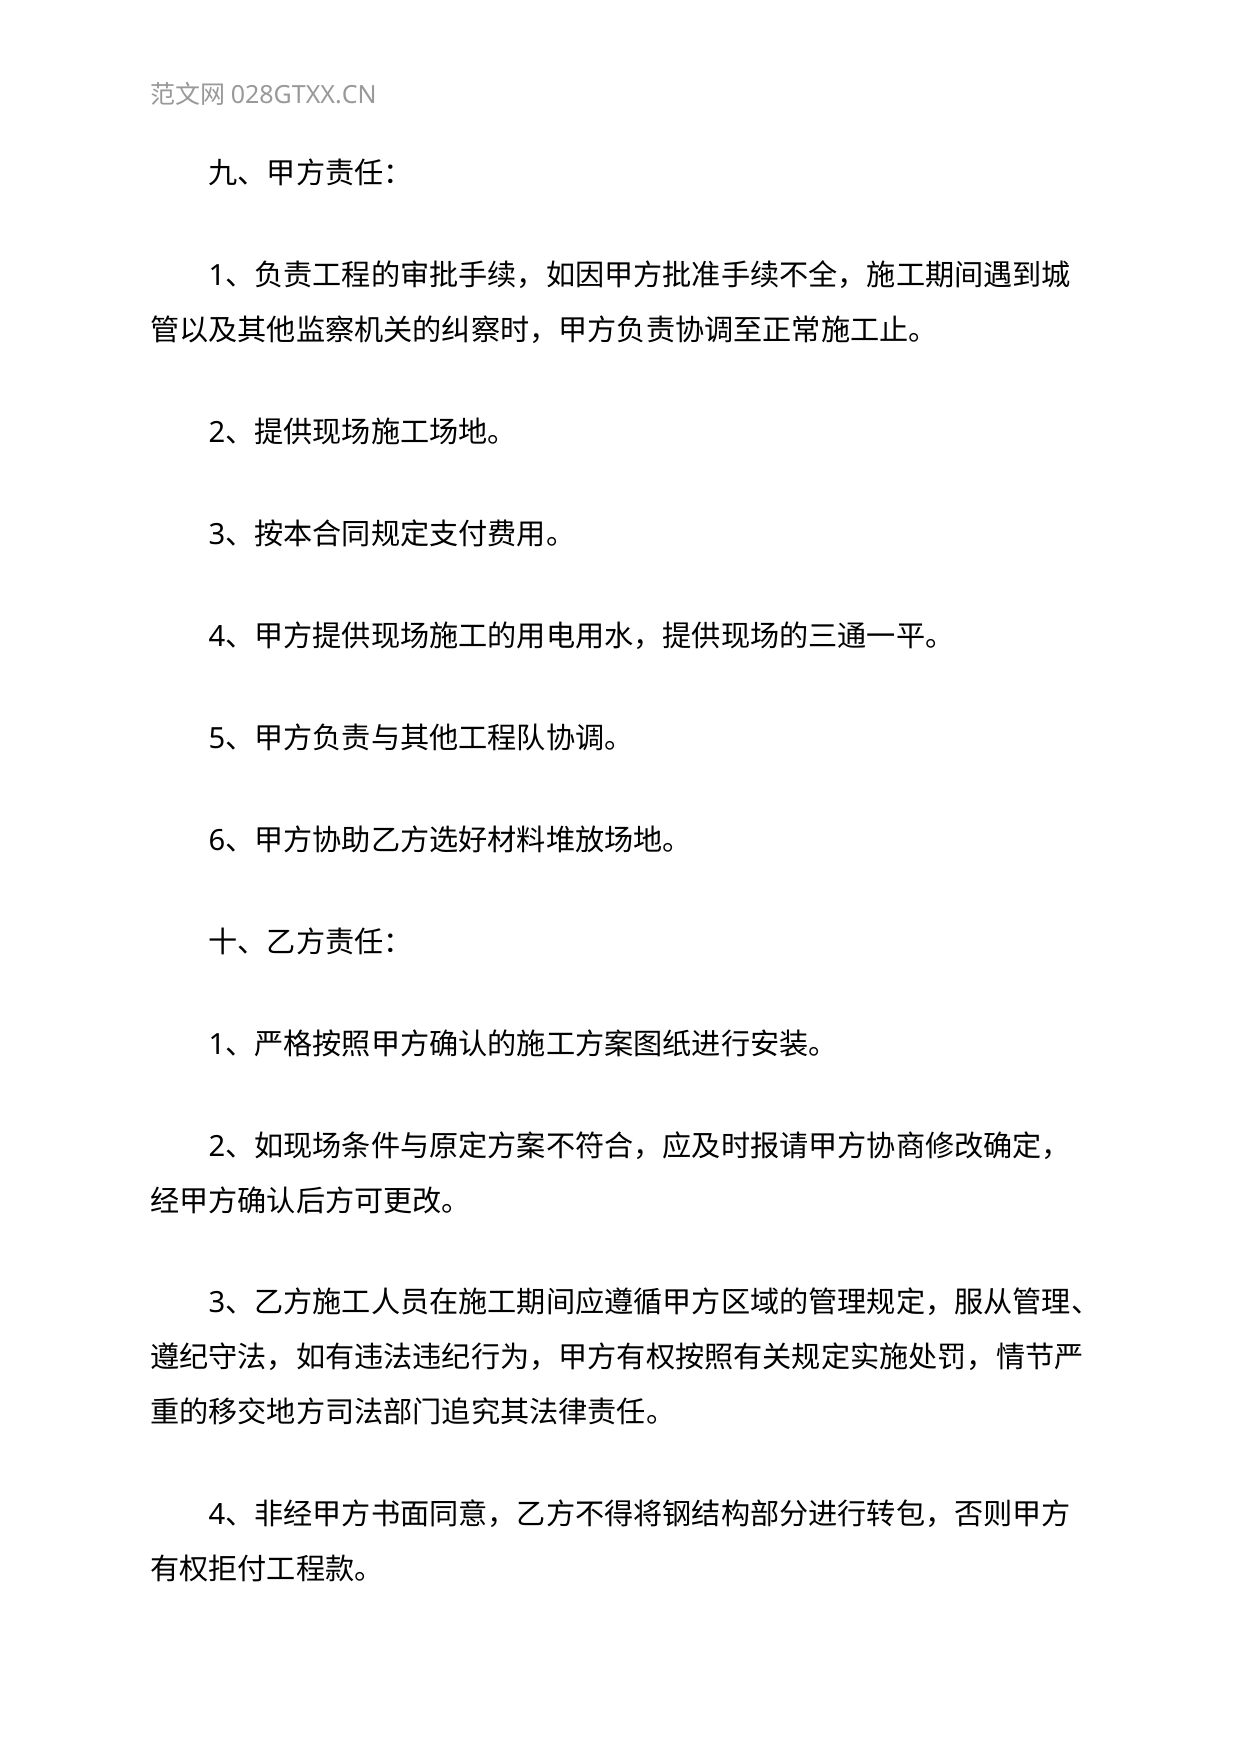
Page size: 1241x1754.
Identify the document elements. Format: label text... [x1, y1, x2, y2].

text 4、非经甲方书面同意，乙方不得将钢结构部分进行转包，否则甲方有权拒付工程款。 [150, 1491, 1090, 1588]
text 3、按本合同规定支付费用。 [150, 511, 1090, 553]
text 1、负责工程的审批手续，如因甲方批准手续不全，施工期间遇到城管以及其他监察机关的纠察时，甲方负责协调至正常施工止。 [150, 252, 1090, 349]
text 5、甲方负责与其他工程队协调。 [150, 714, 1090, 757]
text 十、乙方责任： [150, 918, 1090, 961]
text 2、如现场条件与原定方案不符合，应及时报请甲方协商修改确定，经甲方确认后方可更改。 [150, 1122, 1090, 1219]
text 4、甲方提供现场施工的用电用水，提供现场的三通一平。 [150, 612, 1090, 655]
text 3、乙方施工人员在施工期间应遵循甲方区域的管理规定，服从管理、遵纪守法，如有违法违纪行为，甲方有权按照有关规定实施处罚，情节严重的移交地方司法部门追究其法律责任。 [150, 1279, 1090, 1431]
text 1、严格按照甲方确认的施工方案图纸进行安装。 [150, 1020, 1090, 1063]
text 九、甲方责任： [150, 150, 1090, 192]
text 6、甲方协助乙方选好材料堆放场地。 [150, 816, 1090, 859]
text 2、提供现场施工场地。 [150, 408, 1090, 451]
